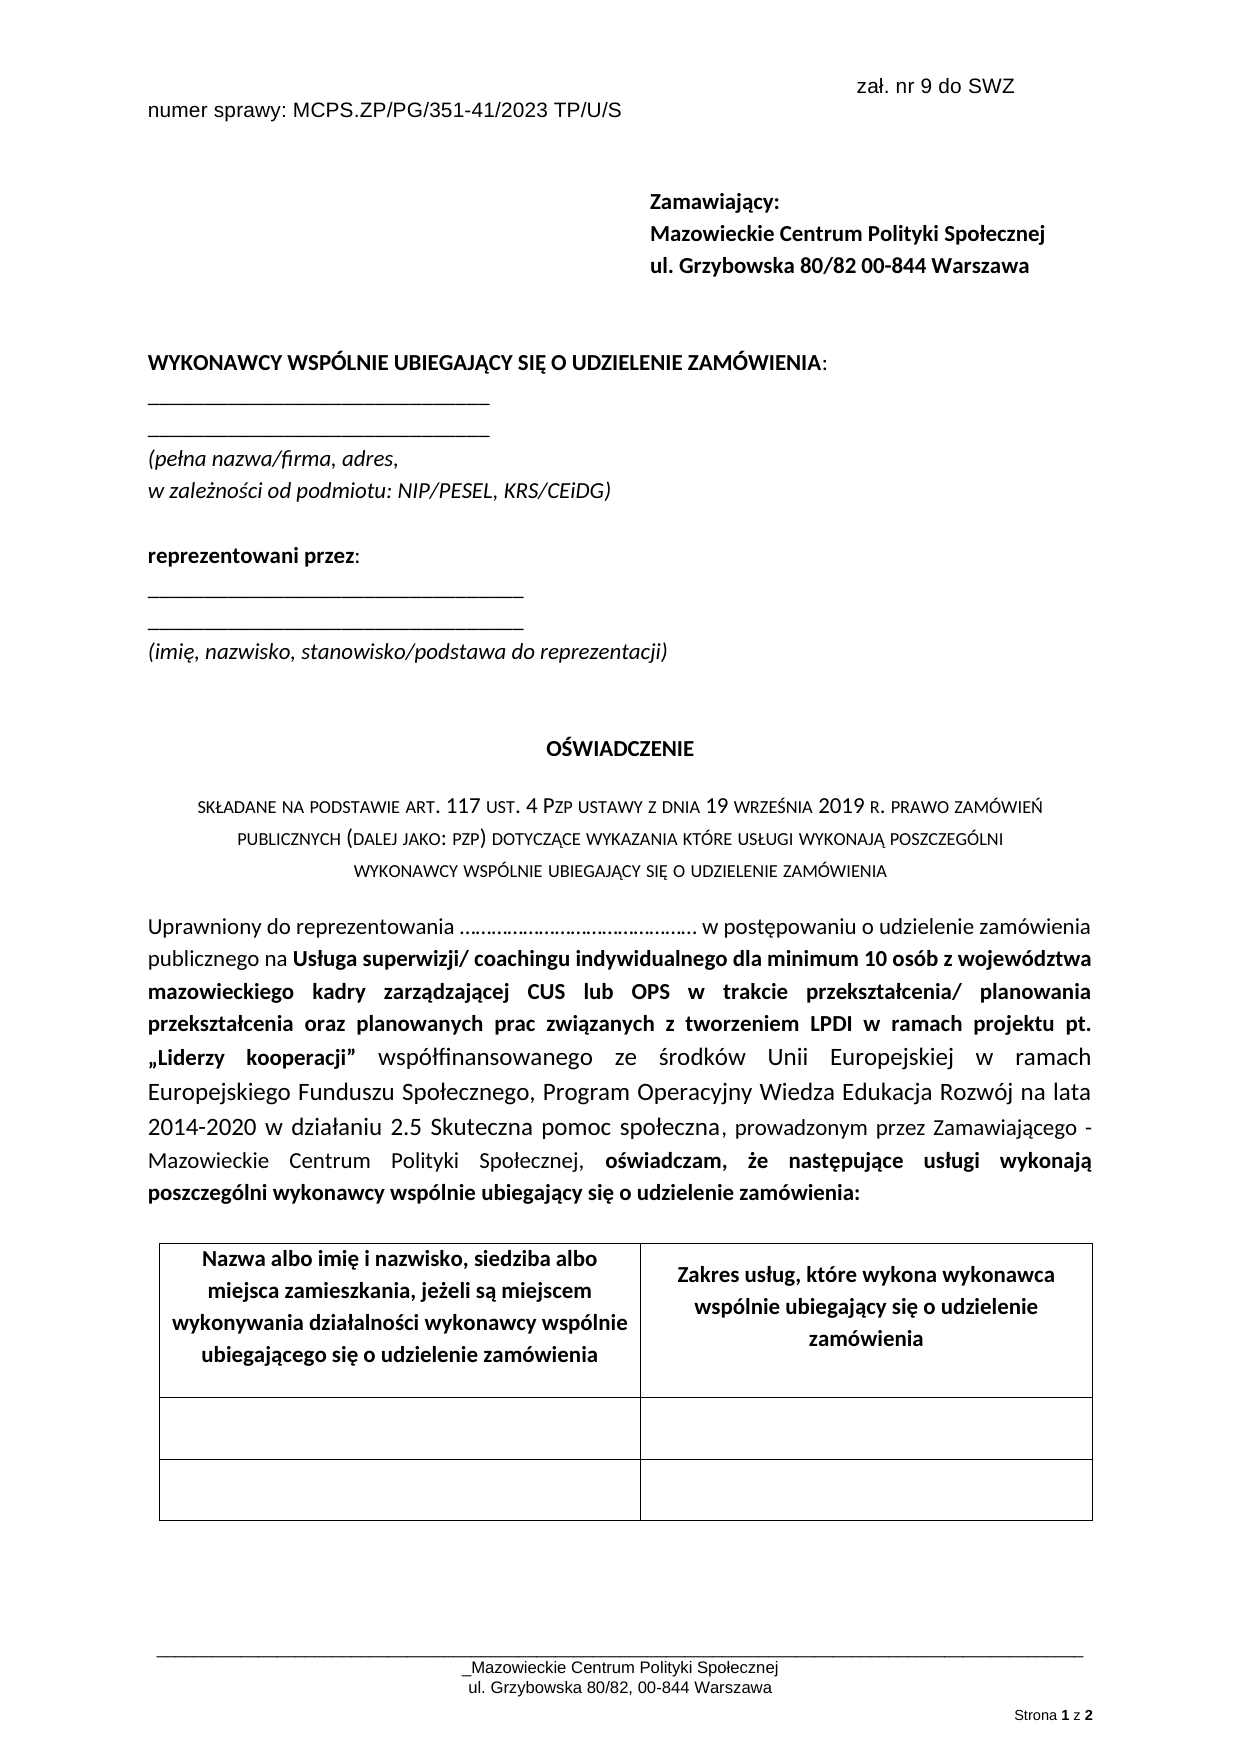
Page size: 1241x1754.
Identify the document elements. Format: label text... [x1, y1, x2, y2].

text _________________________________ [148, 605, 1093, 633]
subtitle wykonawcy wspólnie ubiegający się o udzielenie zamówienia [148, 855, 1093, 883]
table_cell [641, 1398, 1092, 1458]
subtitle OŚWIADCZENIE [148, 734, 1093, 762]
text (imię, nazwisko, stanowisko/podstawa do reprezentacji) [148, 637, 1093, 666]
text reprezentowani przez: [148, 541, 1093, 569]
text ______________________________ [148, 412, 1093, 440]
text Zamawiający: [650, 187, 1093, 215]
text WYKONAWCY WSPÓLNIE UBIEGAJĄCY SIĘ O UDZIELENIE ZAMÓWIENIA: [148, 348, 1093, 376]
table_cell [641, 1460, 1092, 1520]
table_cell [160, 1398, 640, 1458]
text ul. Grzybowska 80/82 00-844 Warszawa [650, 251, 1093, 279]
text _________________________________ [148, 573, 1093, 601]
text Mazowieckie Centrum Polityki Społecznej [650, 219, 1093, 247]
text w zależności od podmiotu: NIP/PESEL, KRS/CEiDG) [148, 477, 1093, 504]
text (pełna nazwa/firma, adres, [148, 444, 1093, 472]
table_cell [160, 1460, 640, 1520]
table_header Zakres usług, które wykona wykonawca wspólnie ubiegający się o udzielenie zamówienia [641, 1244, 1092, 1397]
subtitle składane na podstawie art. 117 ust. 4 Pzp ustawy z dnia 19 września 2019 r. prawo zamówień publicznych (dalej jako: pzp) dotyczące wykazania które usługi wykonają poszczególni [148, 791, 1093, 851]
table_header Nazwa albo imię i nazwisko, siedziba albo miejsca zamieszkania, jeżeli są miejscem wykonywania działalności wykonawcy wspólnie ubiegającego się o udzielenie zamówienia [160, 1244, 640, 1397]
text Uprawniony do reprezentowania ……………………………………… w postępowaniu o udzielenie zamówienia publicznego na Usługa superwizji/ coachingu indywidualnego dla minimum 10 osób z województwa mazowieckiego kadry zarządzającej CUS lub OPS w trakcie przekształcenia/ planowania przekształcenia oraz planowanych prac związanych z tworzeniem LPDI w ramach projektu pt. „Liderzy kooperacji” współfinansowanego ze środków Unii Europejskiej w ramach Europejskiego Funduszu Społecznego, Program Operacyjny Wiedza Edukacja Rozwój na lata 2014-2020 w działaniu 2.5 Skuteczna pomoc społeczna, prowadzonym przez Zamawiającego - Mazowieckie Centrum Polityki Społecznej, oświadczam, że następujące usługi wykonają poszczególni wykonawcy wspólnie ubiegający się o udzielenie zamówienia: [148, 912, 1093, 1206]
text ______________________________ [148, 380, 1093, 408]
